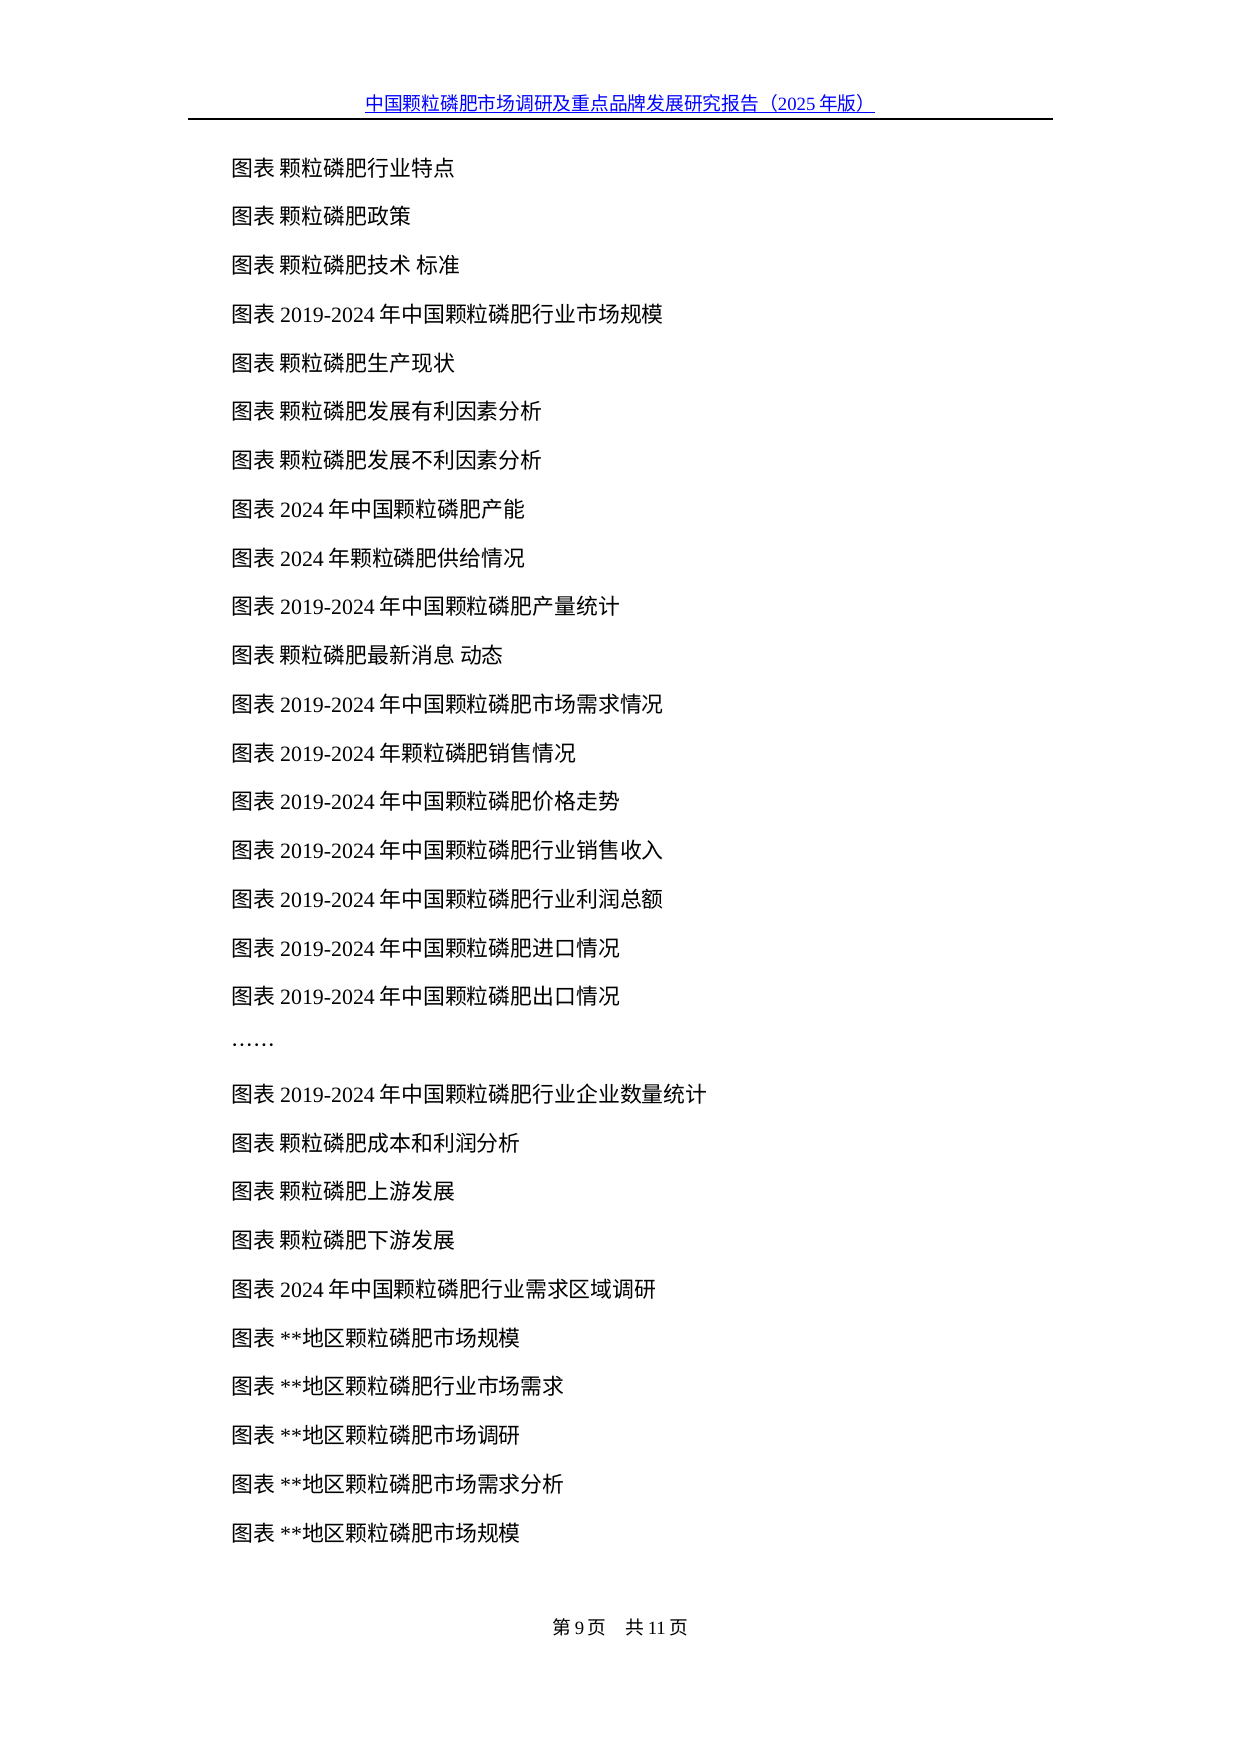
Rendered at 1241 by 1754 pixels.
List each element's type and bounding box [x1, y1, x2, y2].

text [187, 150, 1053, 1548]
